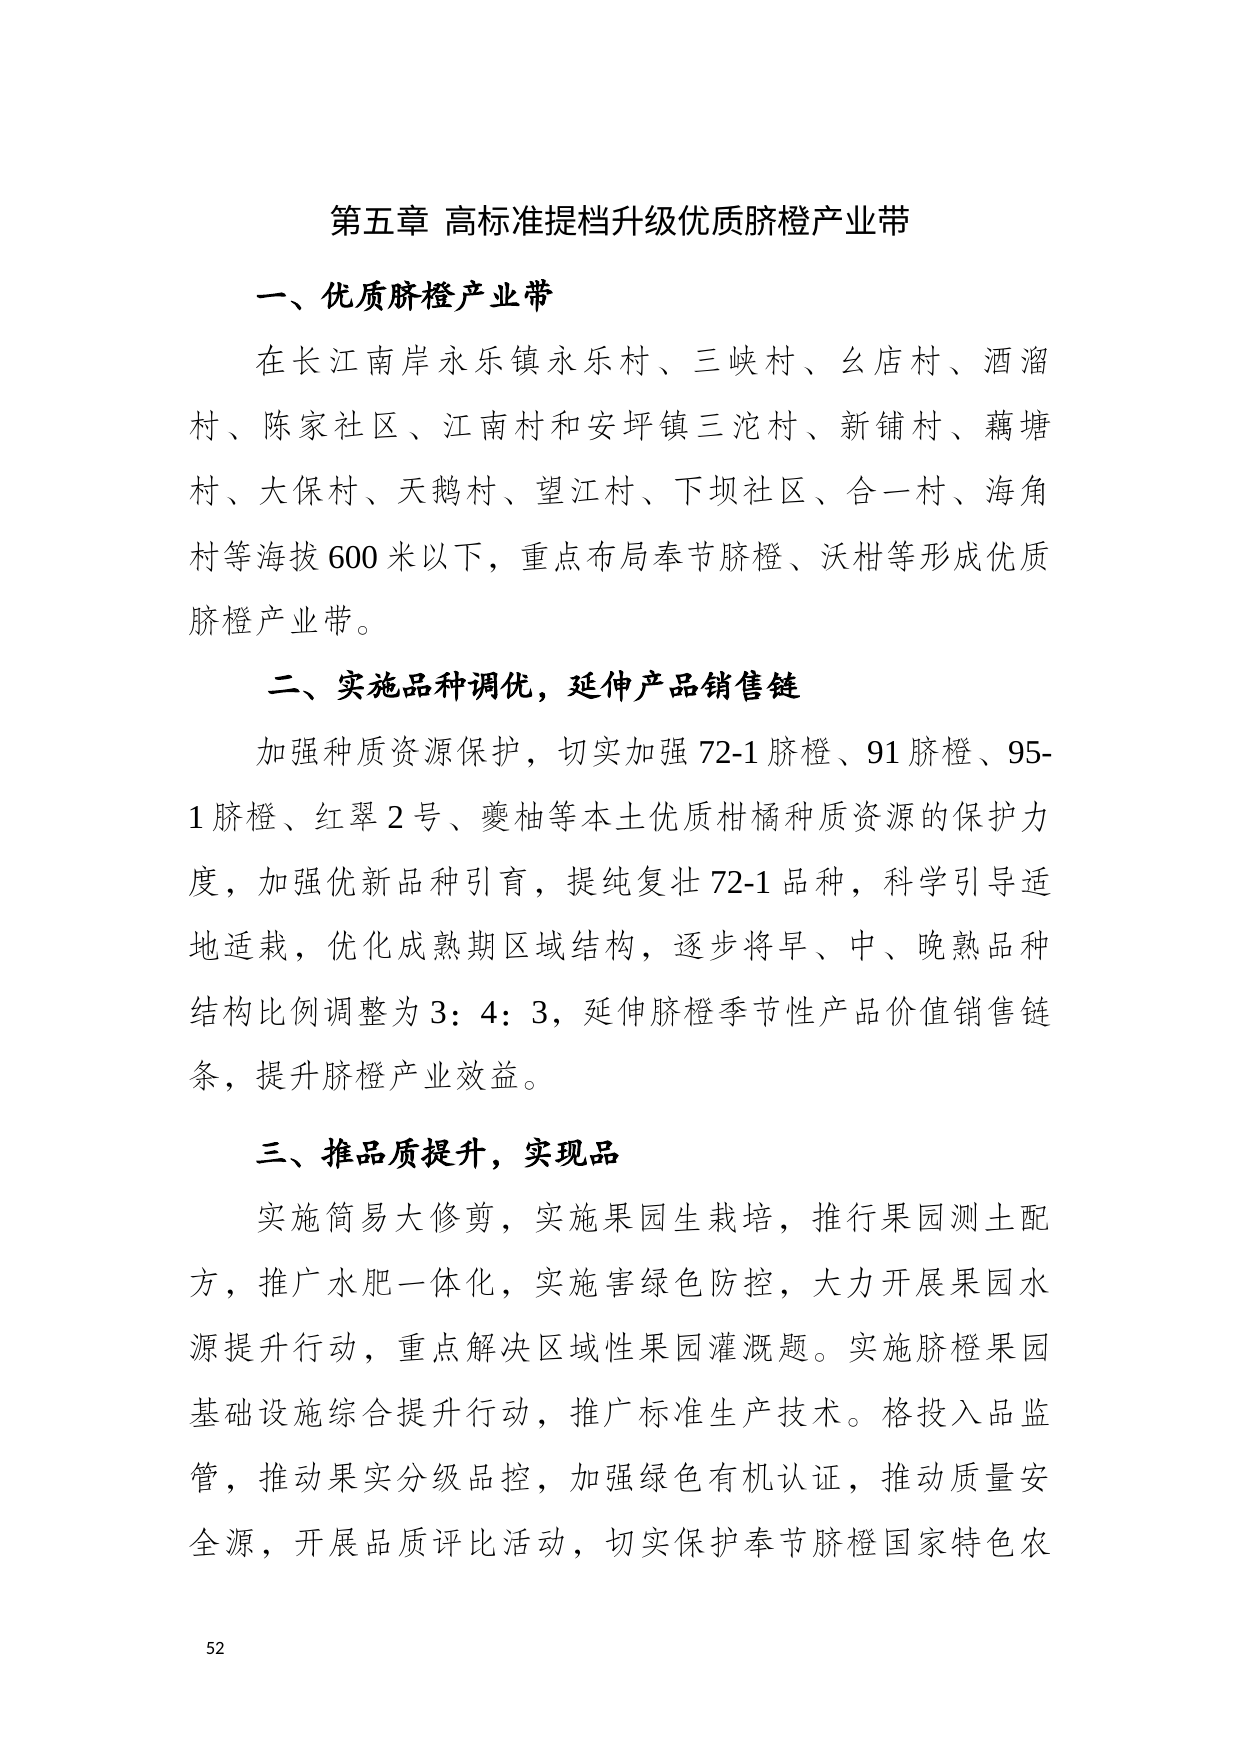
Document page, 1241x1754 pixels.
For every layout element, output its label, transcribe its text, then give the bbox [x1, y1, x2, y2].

list 在长江南岸永乐镇永乐村、三峡村、幺店村、酒溜村、陈家社区、江南村和安坪镇三沱村、新铺村、藕塘村、大保村、天鹅村、望江村、下坝社区、合一村、海角村等海拔600米以下，重点布局奉节脐橙、沃柑等形成优质脐橙产业带。 [187, 329, 1053, 654]
subtitle 一、优质脐橙产业带布局 [187, 264, 1053, 329]
subtitle 三、推动品质提升，实现品牌价值 [187, 1121, 1053, 1186]
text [187, 1186, 1053, 1576]
subtitle 第五章 高标准提档升级优质脐橙产业带 [187, 186, 1053, 251]
list 加强种质资源保护，切实加强72-1脐橙、91脐橙、95-1脐橙、红翠2号、夔柚等本土优质柑橘种质资源的保护力度，加强优新品种引育，提纯复壮72-1品种，科学引导适地适栽，优化成熟期区域结构，逐步将早、中、晚熟品种结构比例调整为3：4：3，延伸脐橙季节性产品价值销售链条，提升脐橙产业效益。 [187, 719, 1053, 1109]
list 二、实施品种调优，延伸产品销售链 [200, 654, 1053, 719]
